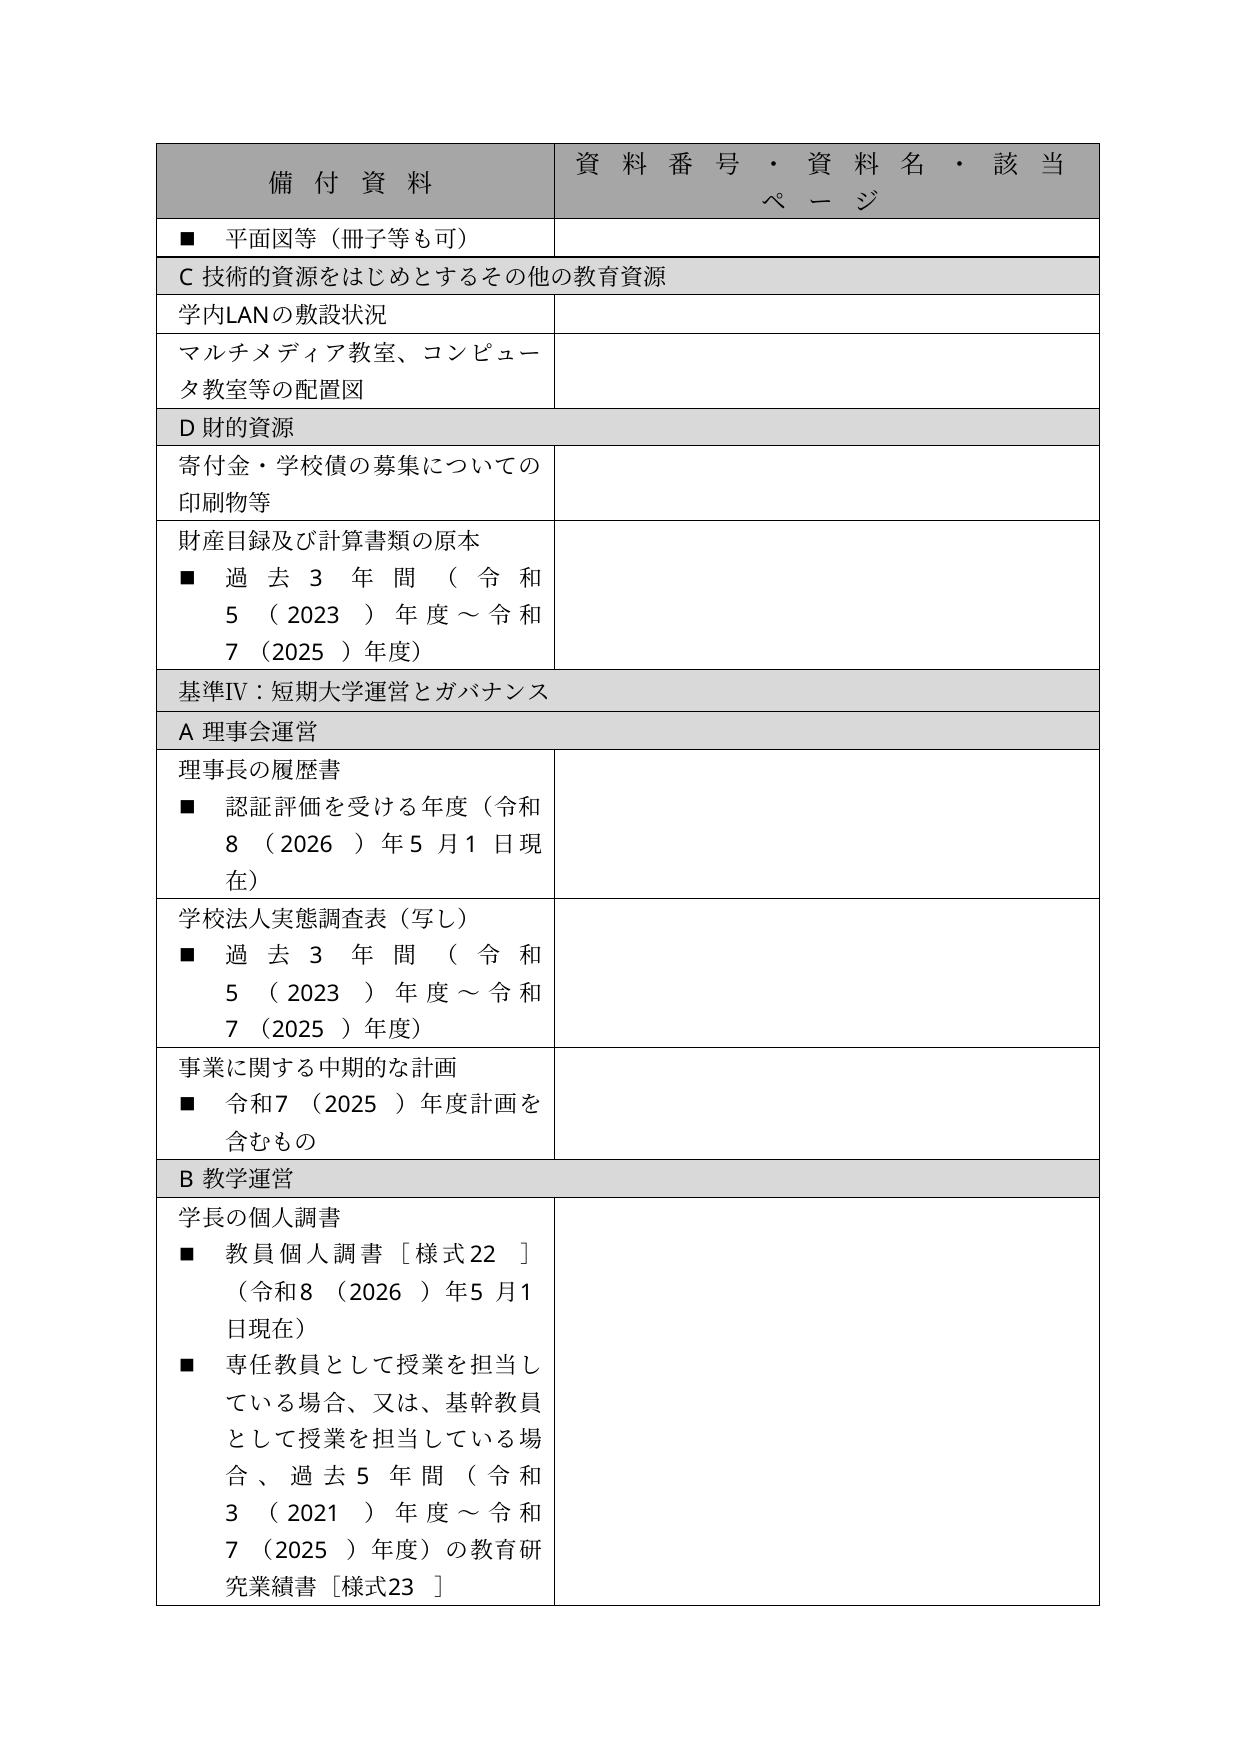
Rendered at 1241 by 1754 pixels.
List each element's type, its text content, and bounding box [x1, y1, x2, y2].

table_cell 学校法人実態調査表（写し） 過去3年間（令和5（2023）年度～令和7（2025）年度） [157, 899, 554, 1047]
table_cell 寄付金・学校債の募集についての印刷物等 [157, 446, 554, 520]
table_cell [555, 1048, 1099, 1159]
table_header 資料番号・資料名・該当ページ [555, 144, 1099, 218]
table_cell マルチメディア教室、コンピュータ教室等の配置図 [157, 334, 554, 407]
table_cell C 技術的資源をはじめとするその他の教育資源 [157, 258, 1099, 294]
table_cell A 理事会運営 [157, 712, 1099, 749]
table_cell [555, 521, 1099, 669]
table_cell 図書館、学習資源センターの概要 平面図等（冊子等も可） [157, 219, 554, 256]
table_cell [555, 295, 1099, 332]
table_cell [555, 446, 1099, 520]
table_header 備付資料 [157, 144, 554, 218]
table_cell 財産目録及び計算書類の原本 過去3年間（令和5（2023）年度～令和7（2025）年度） [157, 521, 554, 669]
table_cell 学長の個人調書 教員個人調書［様式22］（令和8（2026）年5月1日現在） 専任教員として授業を担当している場合、又は、基幹教員として授業を担当している場合、過去5年間（令和3（2021）年度～令和7（2025）年度）の教育研究業績書［様式23］ [157, 1198, 554, 1604]
table_cell 学内LANの敷設状況 [157, 295, 554, 332]
table_cell [555, 334, 1099, 407]
table_cell [555, 1198, 1099, 1604]
table_cell 理事長の履歴書 認証評価を受ける年度（令和8（2026）年5月1日現在） [157, 750, 554, 898]
table_cell [555, 899, 1099, 1047]
table_cell 事業に関する中期的な計画 令和7（2025）年度計画を含むもの [157, 1048, 554, 1159]
table_cell B 教学運営 [157, 1160, 1099, 1197]
table_cell D 財的資源 [157, 409, 1099, 445]
table_cell [555, 219, 1099, 256]
table_cell [555, 750, 1099, 898]
table_cell 基準Ⅳ：短期大学運営とガバナンス [157, 670, 1099, 711]
